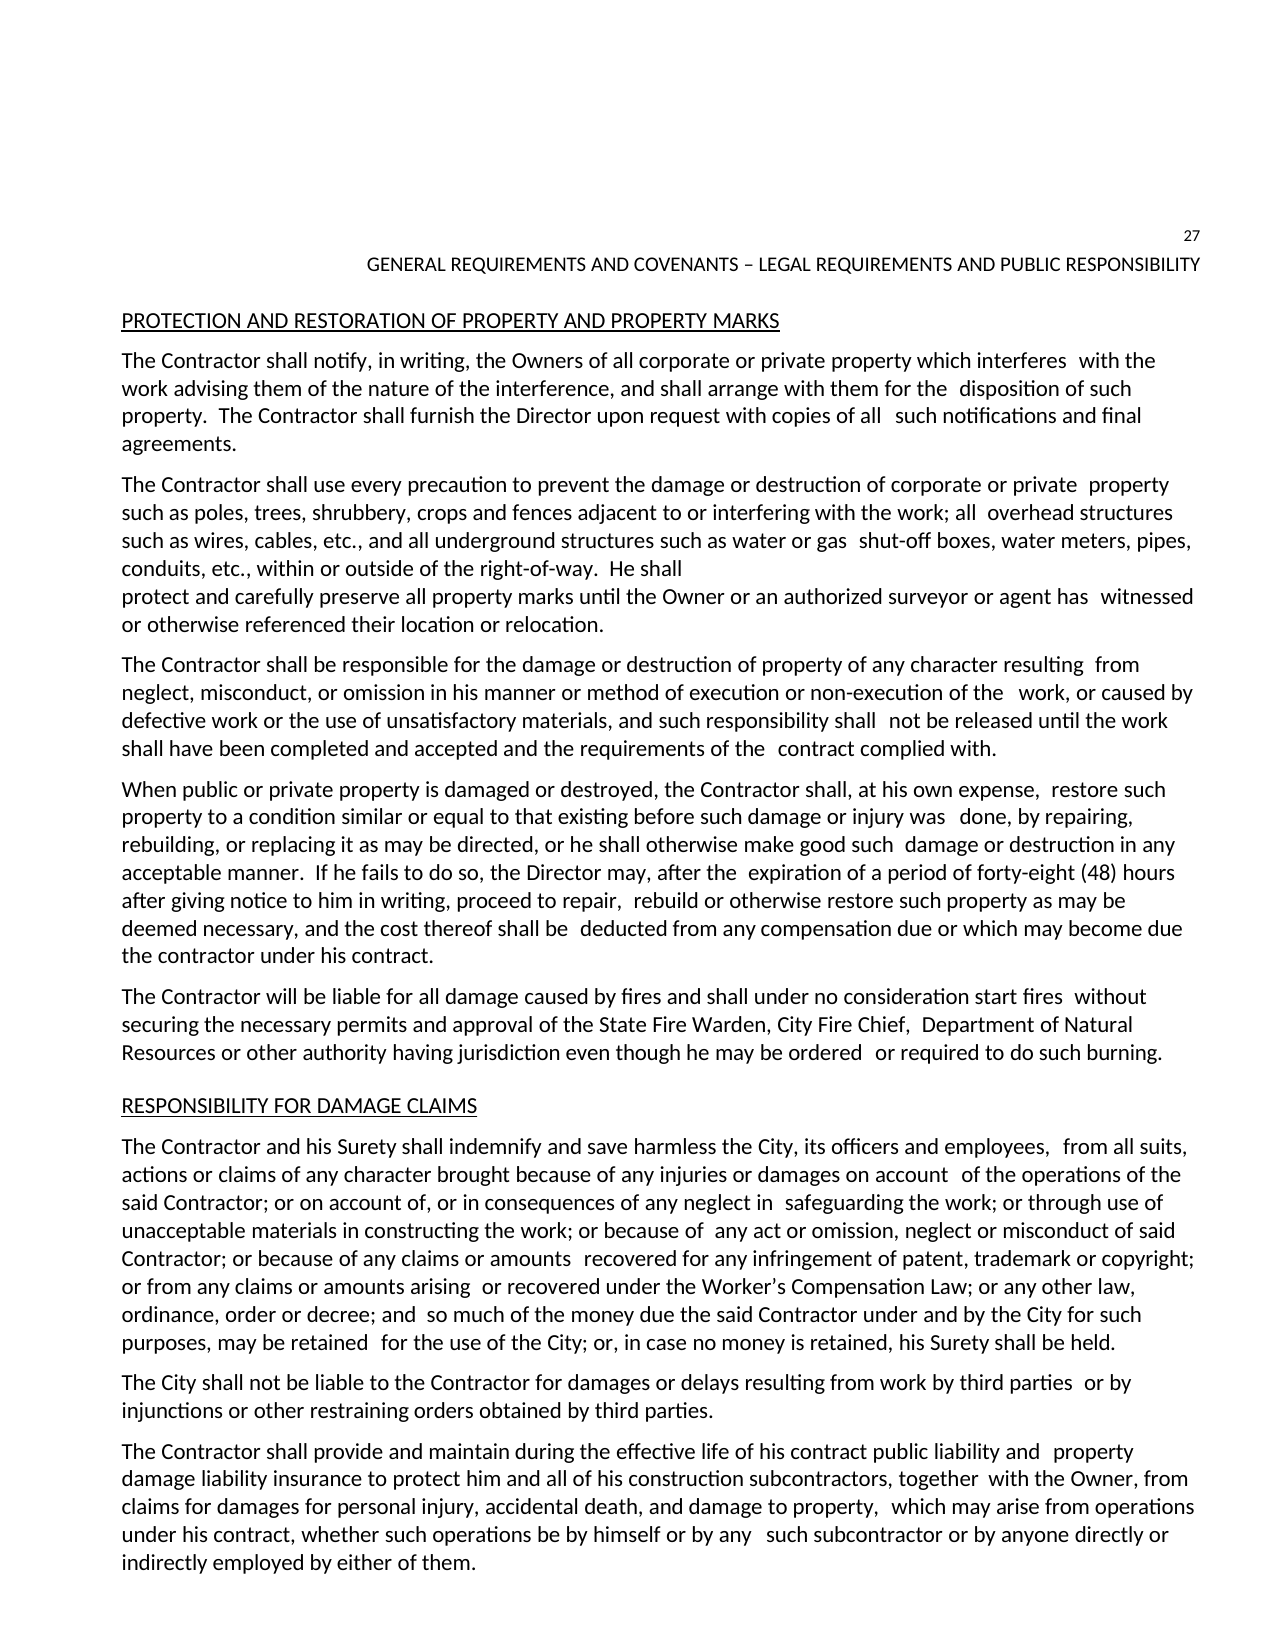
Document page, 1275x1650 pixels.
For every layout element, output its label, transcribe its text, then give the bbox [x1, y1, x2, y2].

text The Contractor will be liable for all damage caused by fires and shall under no consideration start fires without securing the necessary permits and approval of the State Fire Warden, City Fire Chief, Department of Natural Resources or other authority having jurisdiction even though he may be ordered or required to do such burning. [121, 982, 1200, 1066]
text When public or private property is damaged or destroyed, the Contractor shall, at his own expense, restore such property to a condition similar or equal to that existing before such damage or injury was done, by repairing, rebuilding, or replacing it as may be directed, or he shall otherwise make good such damage or destruction in any acceptable manner. If he fails to do so, the Director may, after the expiration of a period of forty-eight (48) hours after giving notice to him in writing, proceed to repair, rebuild or otherwise restore such property as may be deemed necessary, and the cost thereof shall be deducted from any compensation due or which may become due the contractor under his contract. [121, 775, 1200, 969]
text The Contractor and his Surety shall indemnify and save harmless the City, its officers and employees, from all suits, actions or claims of any character brought because of any injuries or damages on account of the operations of the said Contractor; or on account of, or in consequences of any neglect in safeguarding the work; or through use of unacceptable materials in constructing the work; or because of any act or omission, neglect or misconduct of said Contractor; or because of any claims or amounts recovered for any infringement of patent, trademark or copyright; or from any claims or amounts arising or recovered under the Worker’s Compensation Law; or any other law, ordinance, order or decree; and so much of the money due the said Contractor under and by the City for such purposes, may be retained for the use of the City; or, in case no money is retained, his Surety shall be held. [121, 1132, 1200, 1356]
text GENERAL REQUIREMENTS AND COVENANTS – LEGAL REQUIREMENTS AND PUBLIC RESPONSIBILITY [121, 251, 1200, 276]
text The Contractor shall notify, in writing, the Owners of all corporate or private property which interferes with the work advising them of the nature of the interference, and shall arrange with them for the disposition of such property. The Contractor shall furnish the Director upon request with copies of all such notifications and final agreements. [121, 346, 1200, 457]
text RESPONSIBILITY FOR DAMAGE CLAIMS [121, 1091, 1200, 1119]
text The Contractor shall be responsible for the damage or destruction of property of any character resulting from neglect, misconduct, or omission in his manner or method of execution or non-execution of the work, or caused by defective work or the use of unsatisfactory materials, and such responsibility shall not be released until the work shall have been completed and accepted and the requirements of the contract complied with. [121, 650, 1200, 762]
text The Contractor shall use every precaution to prevent the damage or destruction of corporate or private property such as poles, trees, shrubbery, crops and fences adjacent to or interfering with the work; all overhead structures such as wires, cables, etc., and all underground structures such as water or gas shut-off boxes, water meters, pipes, conduits, etc., within or outside of the right-of-way. He shall [121, 470, 1200, 582]
text protect and carefully preserve all property marks until the Owner or an authorized surveyor or agent has witnessed or otherwise referenced their location or relocation. [121, 582, 1200, 638]
text The City shall not be liable to the Contractor for damages or delays resulting from work by third parties or by injunctions or other restraining orders obtained by third parties. [121, 1368, 1200, 1424]
text 27 [121, 221, 1200, 247]
text The Contractor shall provide and maintain during the effective life of his contract public liability and property damage liability insurance to protect him and all of his construction subcontractors, together with the Owner, from claims for damages for personal injury, accidental death, and damage to property, which may arise from operations under his contract, whether such operations be by himself or by any such subcontractor or by anyone directly or indirectly employed by either of them. [121, 1437, 1200, 1576]
text PROTECTION AND RESTORATION OF PROPERTY AND PROPERTY MARKS [121, 306, 1200, 334]
